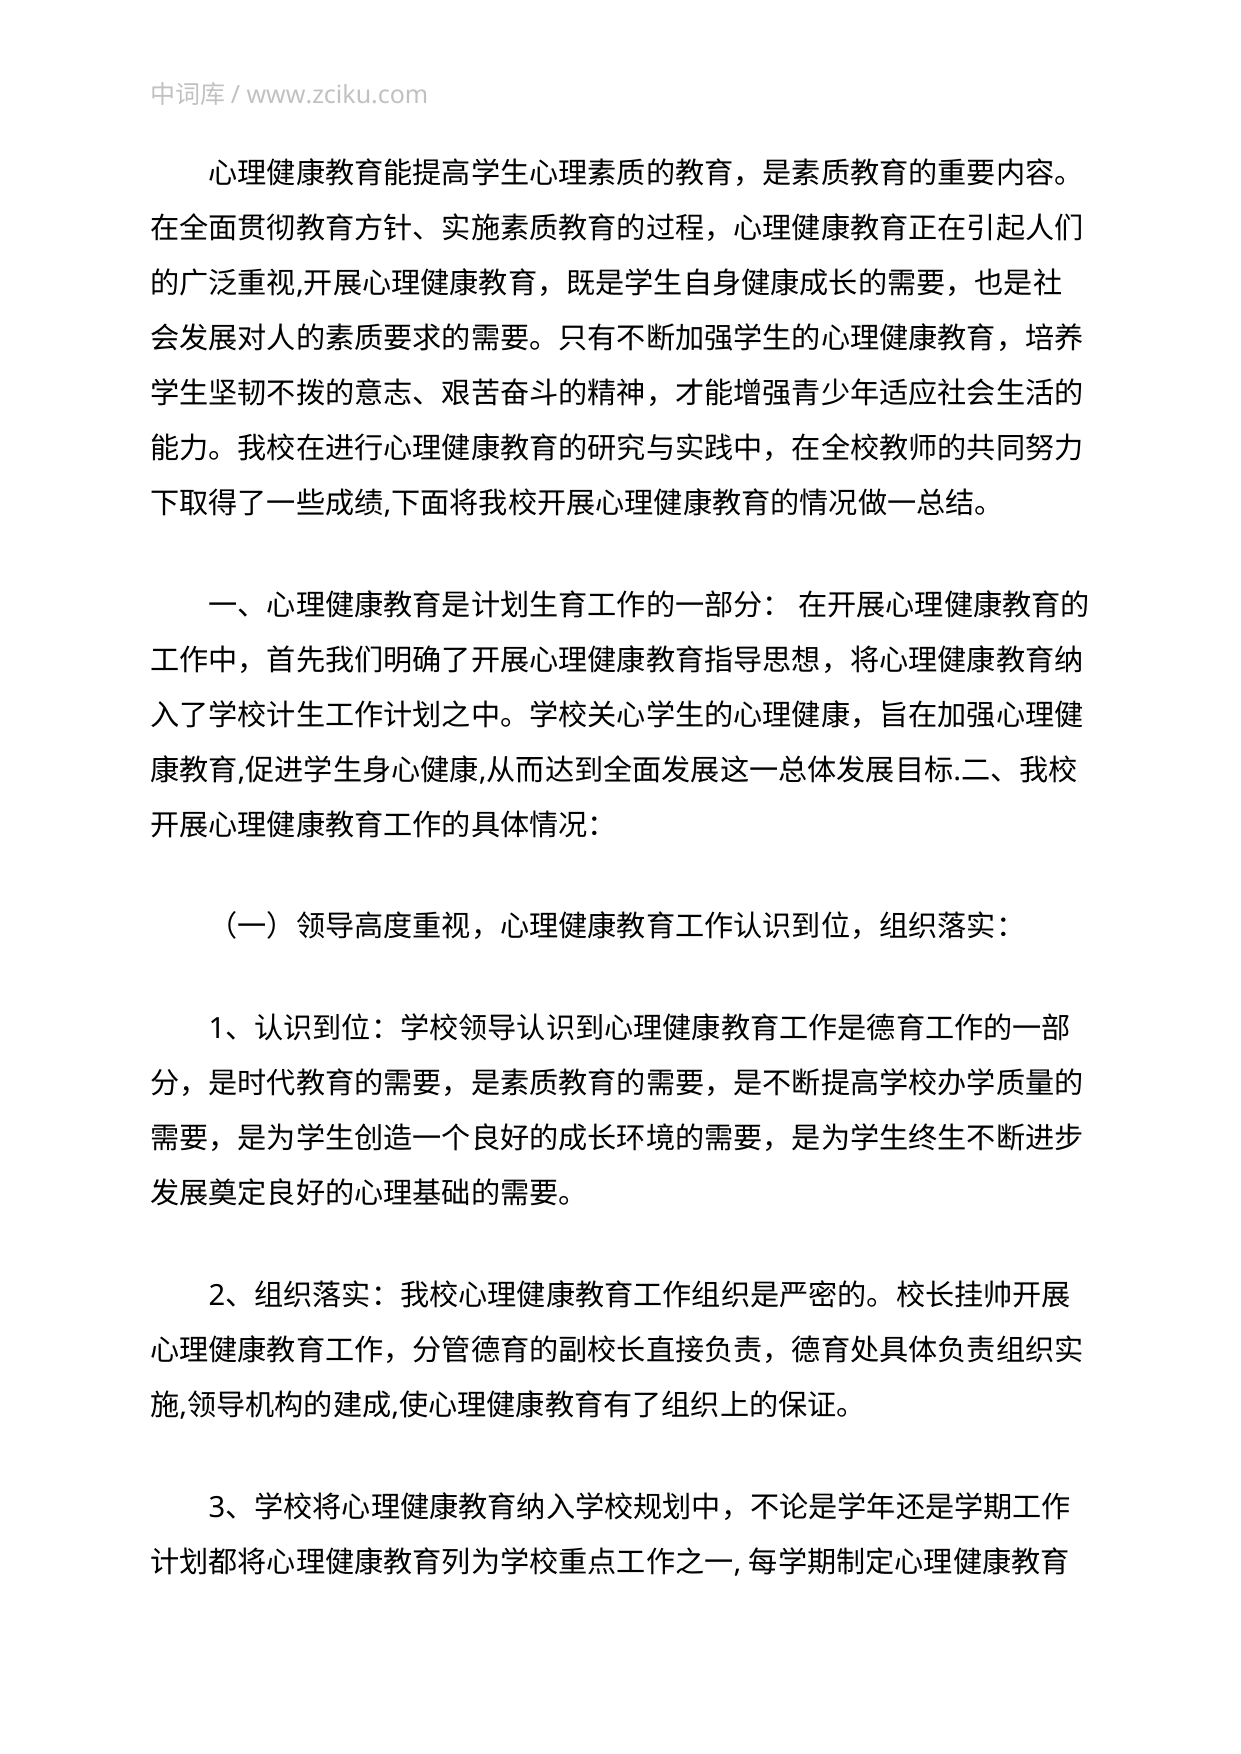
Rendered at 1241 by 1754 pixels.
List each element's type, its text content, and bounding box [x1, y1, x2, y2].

text 心理健康教育能提高学生心理素质的教育，是素质教育的重要内容。在全面贯彻教育方针、实施素质教育的过程，心理健康教育正在引起人们的广泛重视,开展心理健康教育，既是学生自身健康成长的需要，也是社会发展对人的素质要求的需要。只有不断加强学生的心理健康教育，培养学生坚韧不拨的意志、艰苦奋斗的精神，才能增强青少年适应社会生活的能力。我校在进行心理健康教育的研究与实践中，在全校教师的共同努力下取得了一些成绩,下面将我校开展心理健康教育的情况做一总结。 [150, 150, 1090, 522]
text （一）领导高度重视，心理健康教育工作认识到位，组织落实： [150, 903, 1090, 945]
text 一、心理健康教育是计划生育工作的一部分： 在开展心理健康教育的工作中，首先我们明确了开展心理健康教育指导思想，将心理健康教育纳入了学校计生工作计划之中。学校关心学生的心理健康，旨在加强心理健康教育,促进学生身心健康,从而达到全面发展这一总体发展目标.二、我校开展心理健康教育工作的具体情况： [150, 581, 1090, 843]
text 1、认识到位：学校领导认识到心理健康教育工作是德育工作的一部分，是时代教育的需要，是素质教育的需要，是不断提高学校办学质量的需要，是为学生创造一个良好的成长环境的需要，是为学生终生不断进步发展奠定良好的心理基础的需要。 [150, 1005, 1090, 1212]
text 2、组织落实：我校心理健康教育工作组织是严密的。校长挂帅开展心理健康教育工作，分管德育的副校长直接负责，德育处具体负责组织实施,领导机构的建成,使心理健康教育有了组织上的保证。 [150, 1271, 1090, 1423]
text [150, 1483, 1090, 1581]
